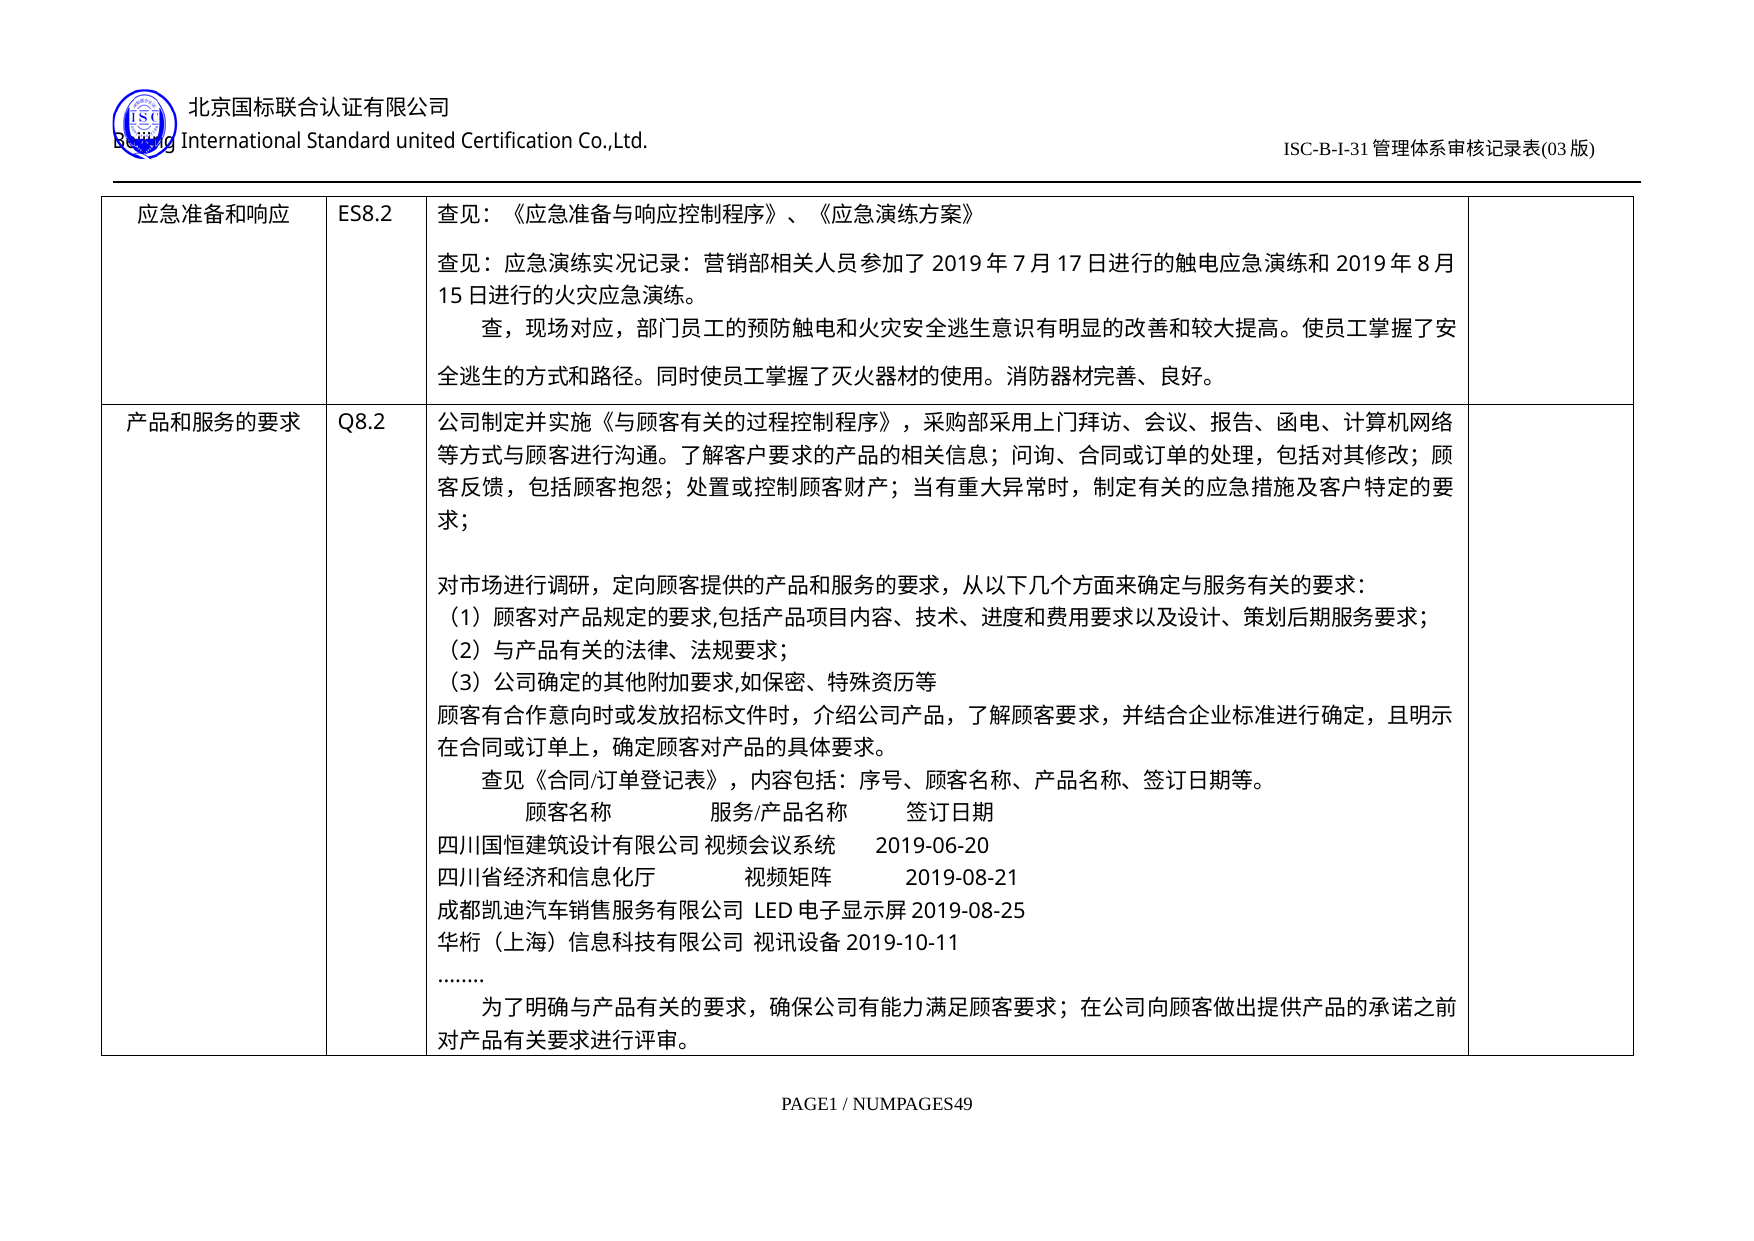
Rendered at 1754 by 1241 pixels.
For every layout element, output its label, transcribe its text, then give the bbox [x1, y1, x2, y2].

table_cell Q8.2 [327, 405, 426, 1055]
table_cell [1469, 405, 1633, 1055]
table_cell 查见：《应急准备与响应控制程序》、《应急演练方案》 查见：应急演练实况记录：营销部相关人员参加了2019年7月17日进行的触电应急演练和2019年8月15日进行的火灾应急演练。 查，现场对应，部门员工的预防触电和火灾安全逃生意识有明显的改善和较大提高。使员工掌握了安全逃生的方式和路径。同时使员工掌握了灭火器材的使用。消防器材完善、良好。 [427, 197, 1468, 404]
table_cell ES8.2 [327, 197, 426, 404]
table_cell [1469, 197, 1633, 404]
picture [112, 89, 180, 158]
table_cell 产品和服务的要求 [102, 405, 326, 1055]
table_cell 应急准备和响应 [102, 197, 326, 404]
